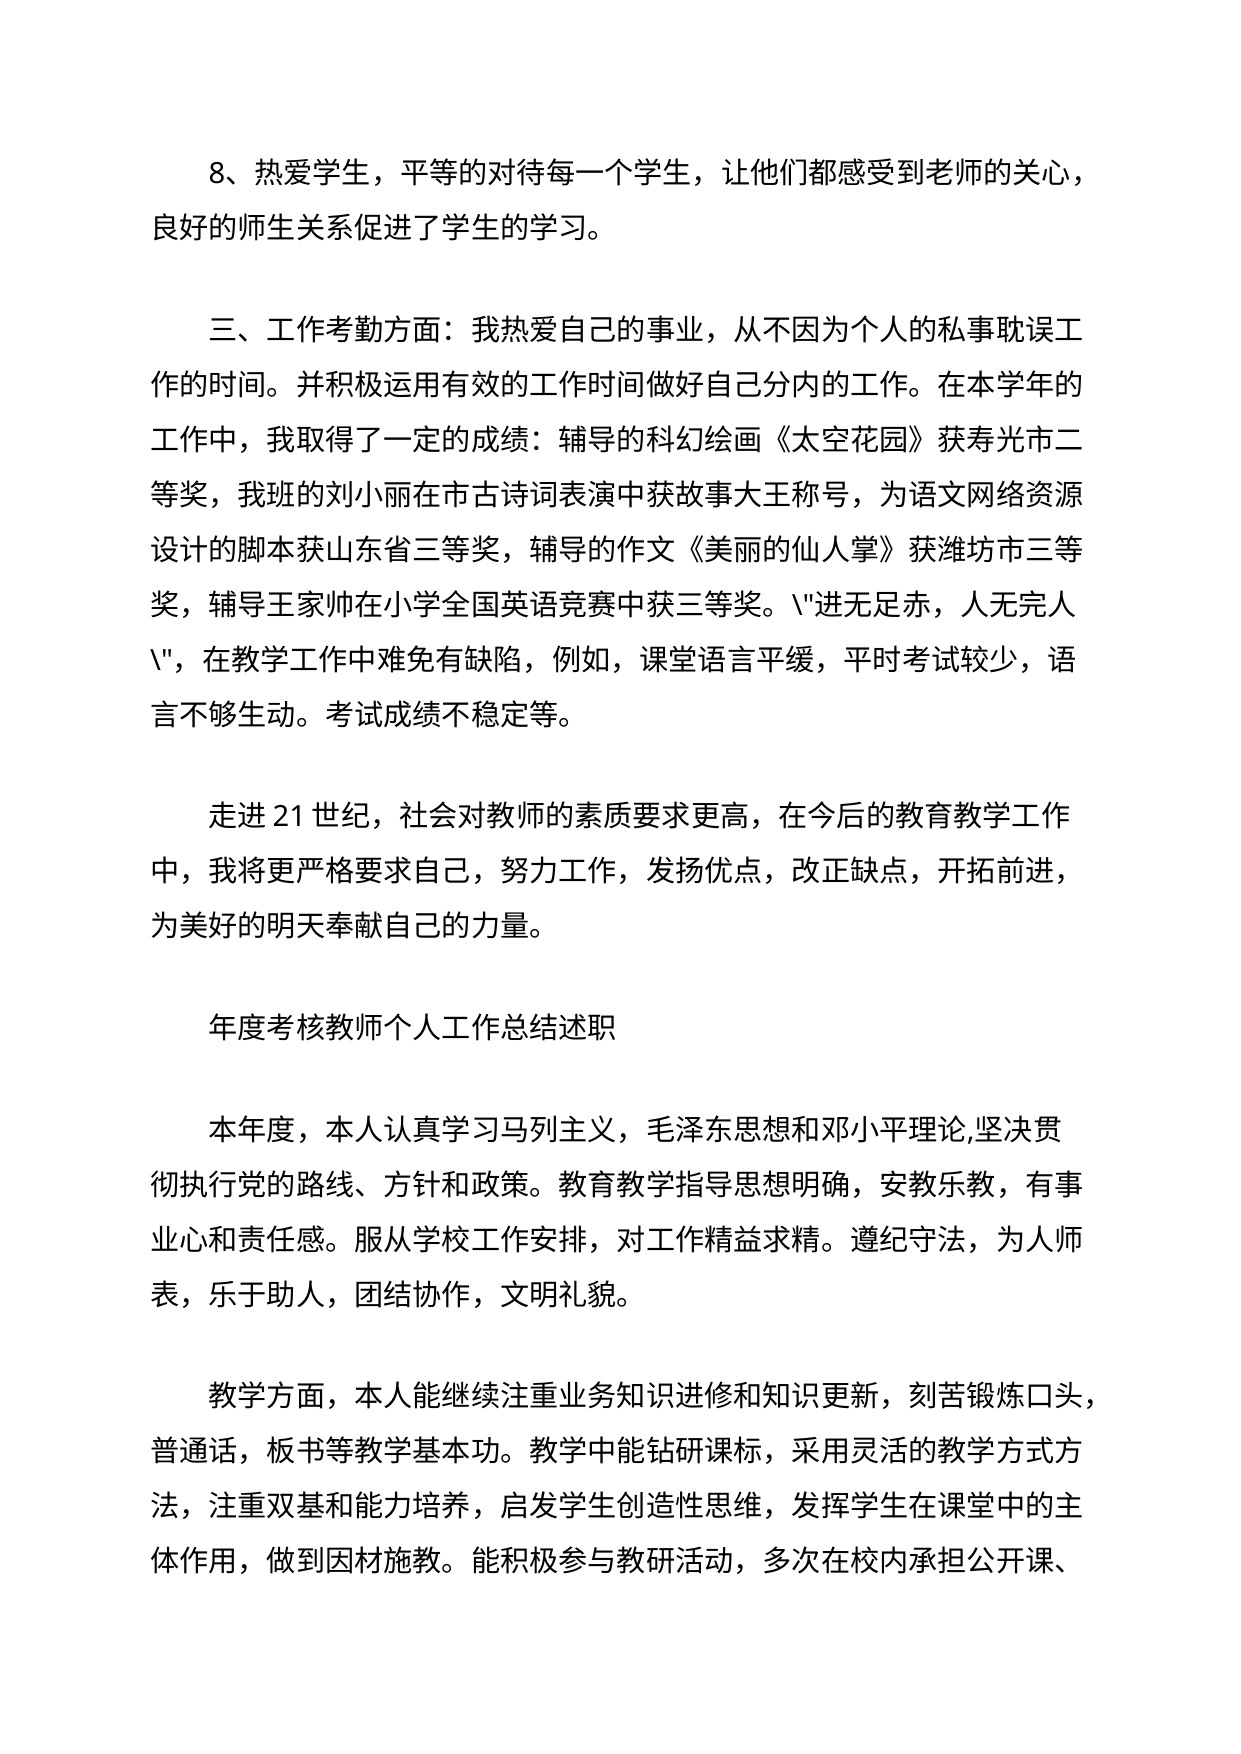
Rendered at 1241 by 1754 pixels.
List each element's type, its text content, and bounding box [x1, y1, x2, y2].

text 年度考核教师个人工作总结述职 [150, 1005, 1090, 1047]
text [150, 1373, 1090, 1580]
text 三、工作考勤方面：我热爱自己的事业，从不因为个人的私事耽误工作的时间。并积极运用有效的工作时间做好自己分内的工作。在本学年的工作中，我取得了一定的成绩：辅导的科幻绘画《太空花园》获寿光市二等奖，我班的刘小丽在市古诗词表演中获故事大王称号，为语文网络资源设计的脚本获山东省三等奖，辅导的作文《美丽的仙人掌》获潍坊市三等奖，辅导王家帅在小学全国英语竞赛中获三等奖。\"进无足赤，人无完人\"，在教学工作中难免有缺陷，例如，课堂语言平缓，平时考试较少，语言不够生动。考试成绩不稳定等。 [150, 307, 1090, 733]
text 本年度，本人认真学习马列主义，毛泽东思想和邓小平理论,坚决贯彻执行党的路线、方针和政策。教育教学指导思想明确，安教乐教，有事业心和责任感。服从学校工作安排，对工作精益求精。遵纪守法，为人师表，乐于助人，团结协作，文明礼貌。 [150, 1106, 1090, 1313]
text 8、热爱学生，平等的对待每一个学生，让他们都感受到老师的关心，良好的师生关系促进了学生的学习。 [150, 150, 1090, 247]
text 走进21世纪，社会对教师的素质要求更高，在今后的教育教学工作中，我将更严格要求自己，努力工作，发扬优点，改正缺点，开拓前进，为美好的明天奉献自己的力量。 [150, 793, 1090, 945]
